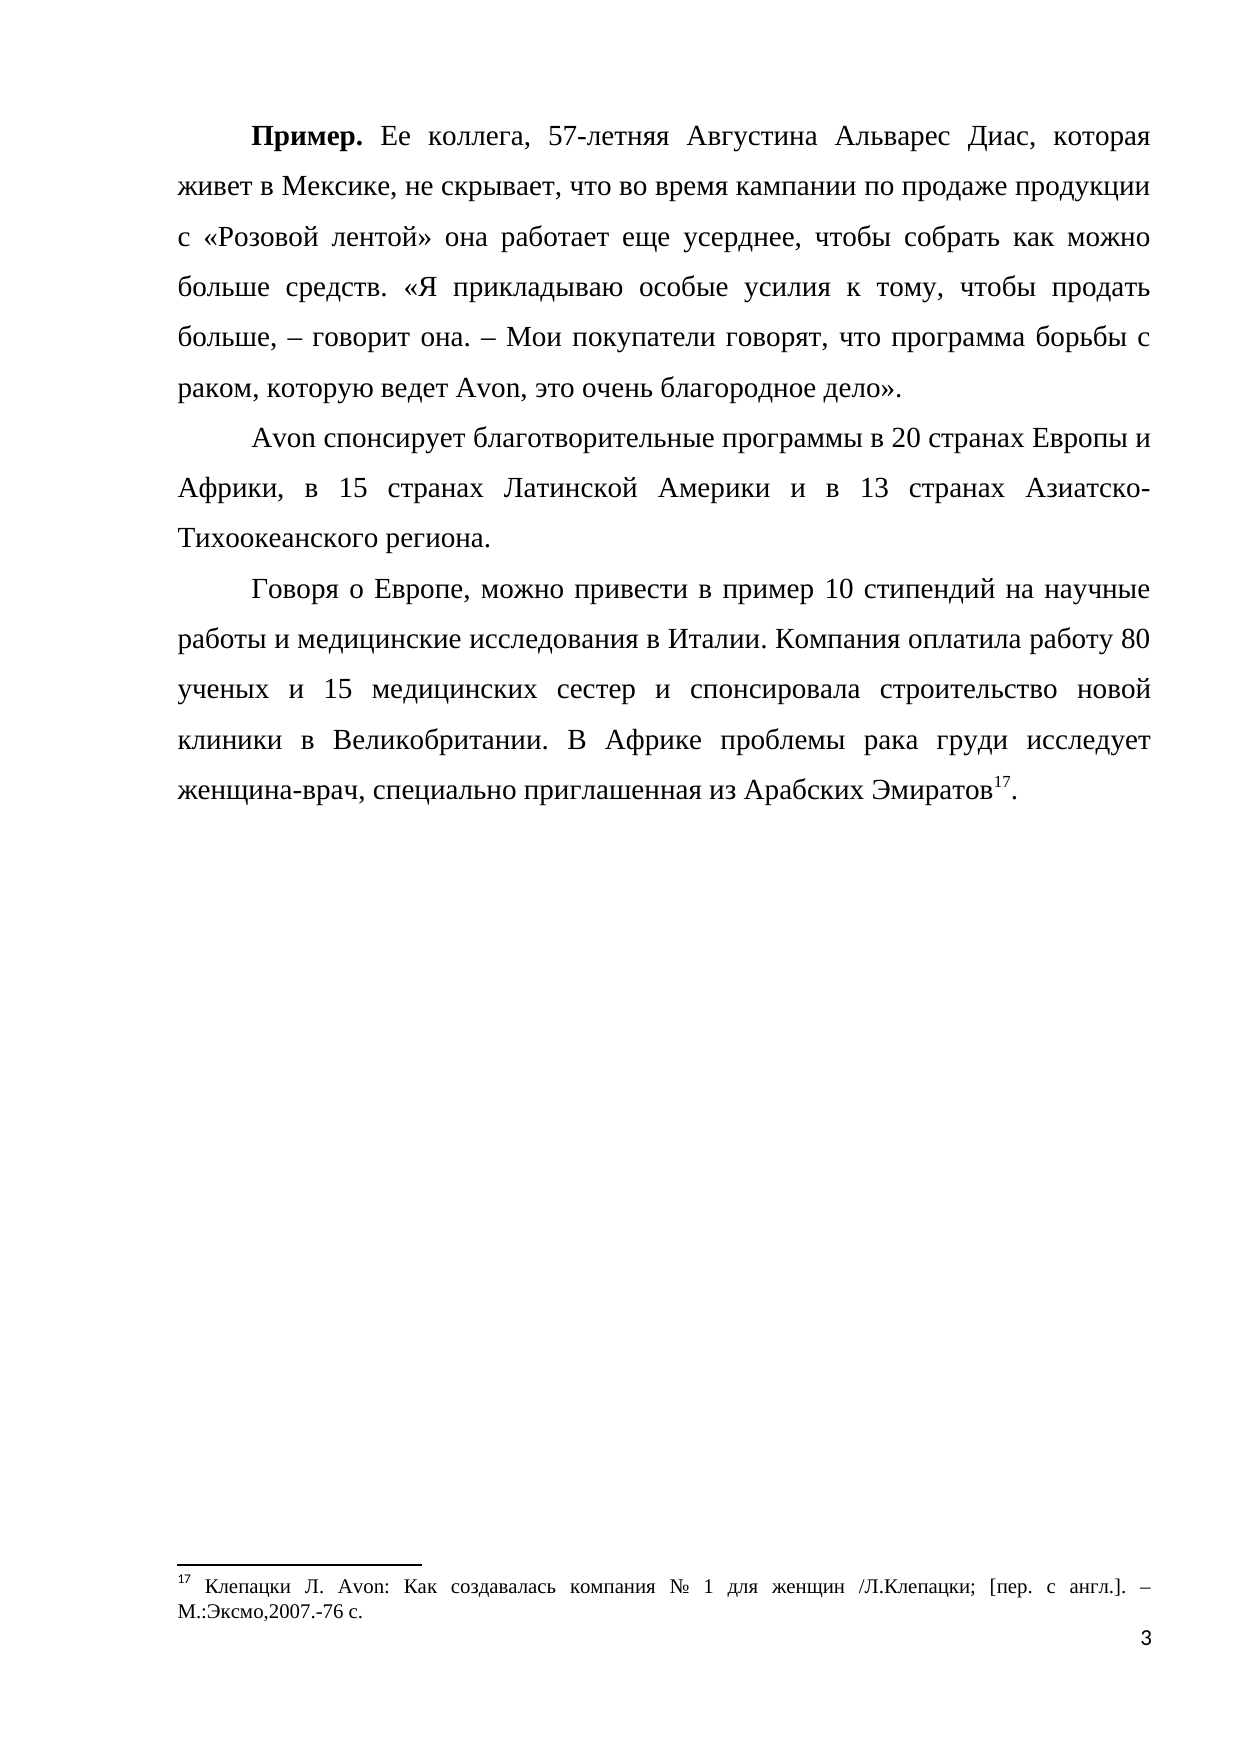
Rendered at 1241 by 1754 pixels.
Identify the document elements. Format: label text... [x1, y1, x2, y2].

text Говоря о Европе, можно привести в пример 10 стипендий на научные работы и медицинские исследования в Италии. Компания оплатила работу 80 ученых и 15 медицинских сестер и спонсировала строительство новой клиники в Великобритании. В Африке проблемы рака груди исследует женщина-врач, специально приглашенная из Арабских Эмиратов. [177, 571, 1152, 806]
text Avon спонсирует благотворительные программы в 20 странах Европы и Африки, в 15 странах Латинской Америки и в 13 странах Азиатско-Тихоокеанского региона. [177, 420, 1152, 554]
text Пример. Ее коллега, 57-летняя Августина Альварес Диас, которая живет в Мексике, не скрывает, что во время кампании по продаже продукции с «Розовой лентой» она работает еще усерднее, чтобы собрать как можно больше средств. «Я прикладываю особые усилия к тому, чтобы продать больше, – говорит она. – Мои покупатели говорят, что программа борьбы с раком, которую ведет Avon, это очень благородное дело». [177, 118, 1152, 403]
